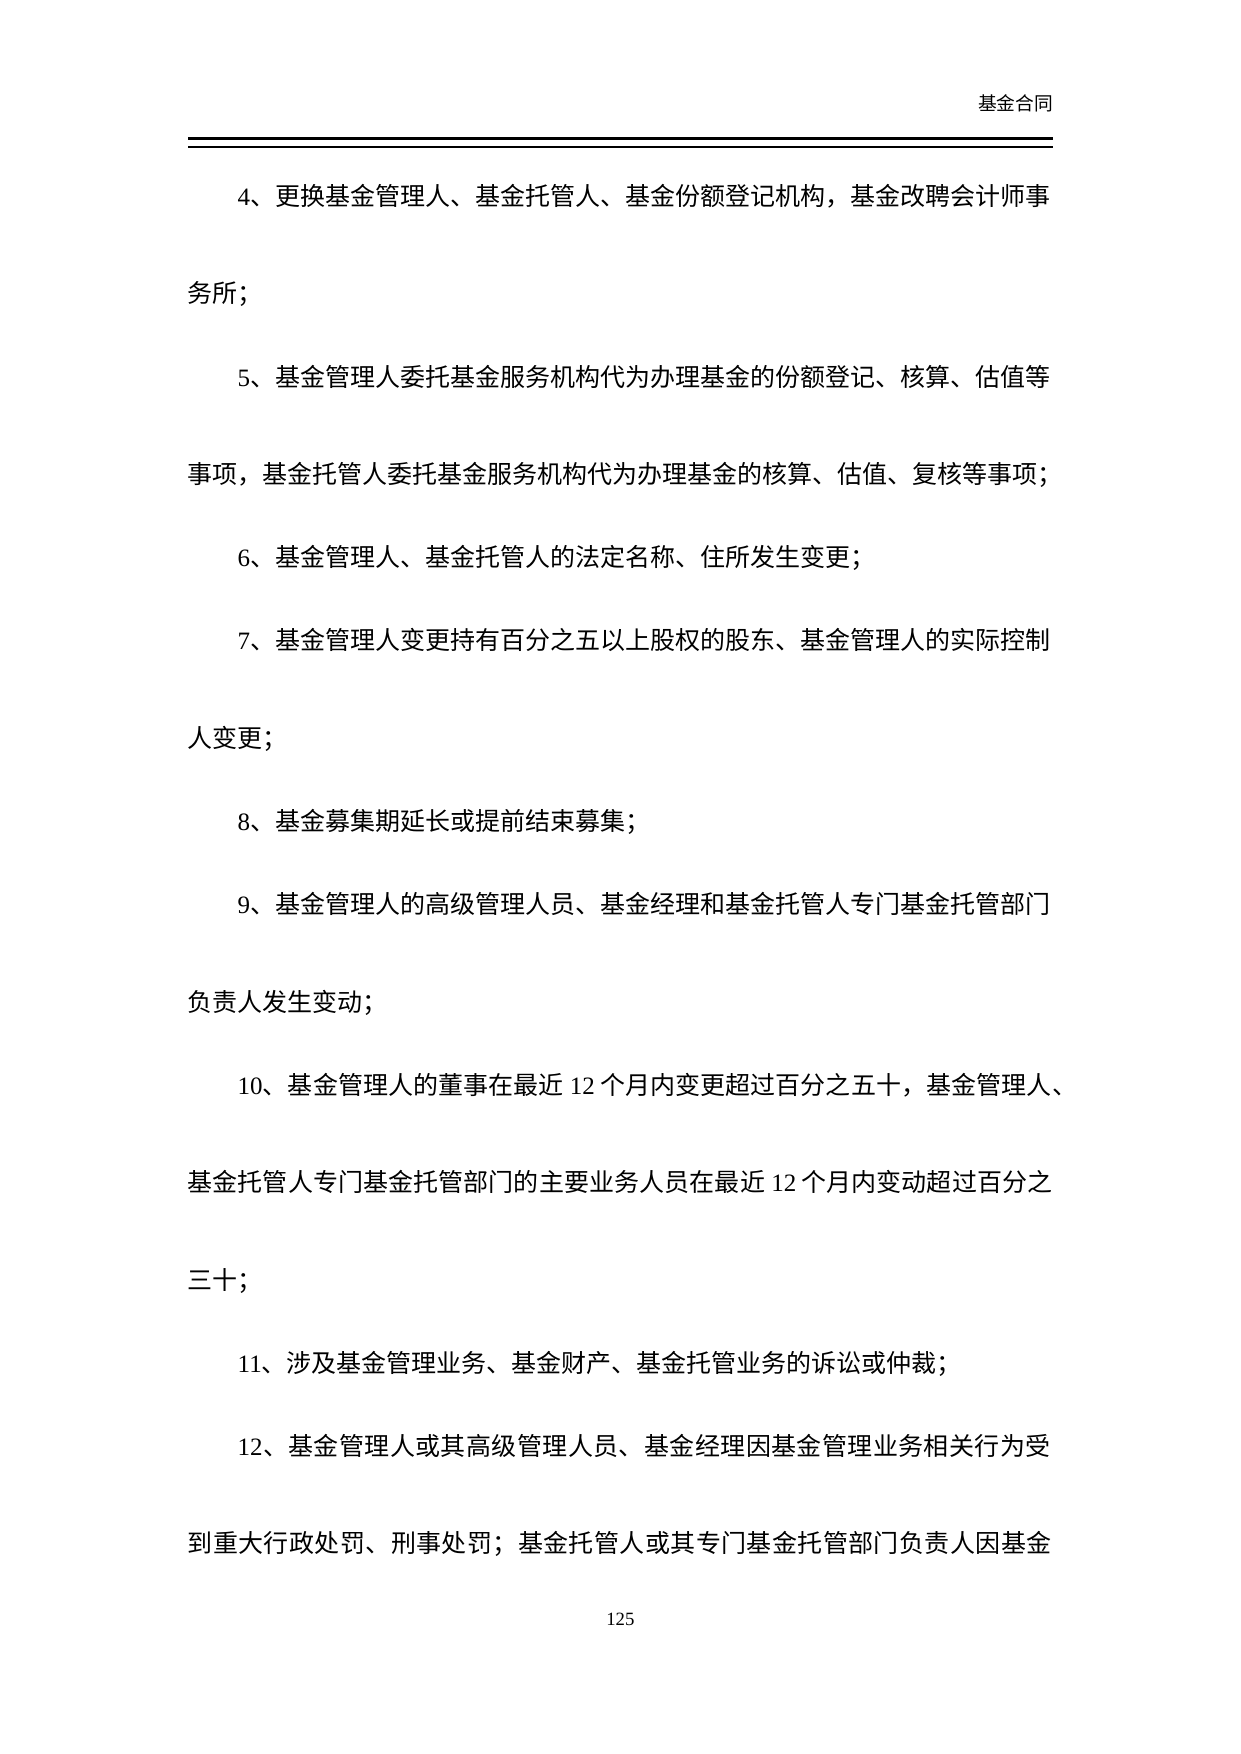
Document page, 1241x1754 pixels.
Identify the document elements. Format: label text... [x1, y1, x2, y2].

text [187, 1412, 1053, 1574]
text 11、涉及基金管理业务、基金财产、基金托管业务的诉讼或仲裁； [187, 1329, 1053, 1394]
text 7、基金管理人变更持有百分之五以上股权的股东、基金管理人的实际控制人变更； [187, 606, 1053, 769]
text 4、更换基金管理人、基金托管人、基金份额登记机构，基金改聘会计师事务所； [187, 162, 1053, 324]
text 10、基金管理人的董事在最近12个月内变更超过百分之五十，基金管理人、基金托管人专门基金托管部门的主要业务人员在最近12个月内变动超过百分之三十； [187, 1051, 1053, 1311]
text 6、基金管理人、基金托管人的法定名称、住所发生变更； [187, 523, 1053, 588]
text 5、基金管理人委托基金服务机构代为办理基金的份额登记、核算、估值等事项，基金托管人委托基金服务机构代为办理基金的核算、估值、复核等事项； [187, 343, 1053, 505]
text 9、基金管理人的高级管理人员、基金经理和基金托管人专门基金托管部门负责人发生变动； [187, 870, 1053, 1033]
text 8、基金募集期延长或提前结束募集； [187, 787, 1053, 852]
